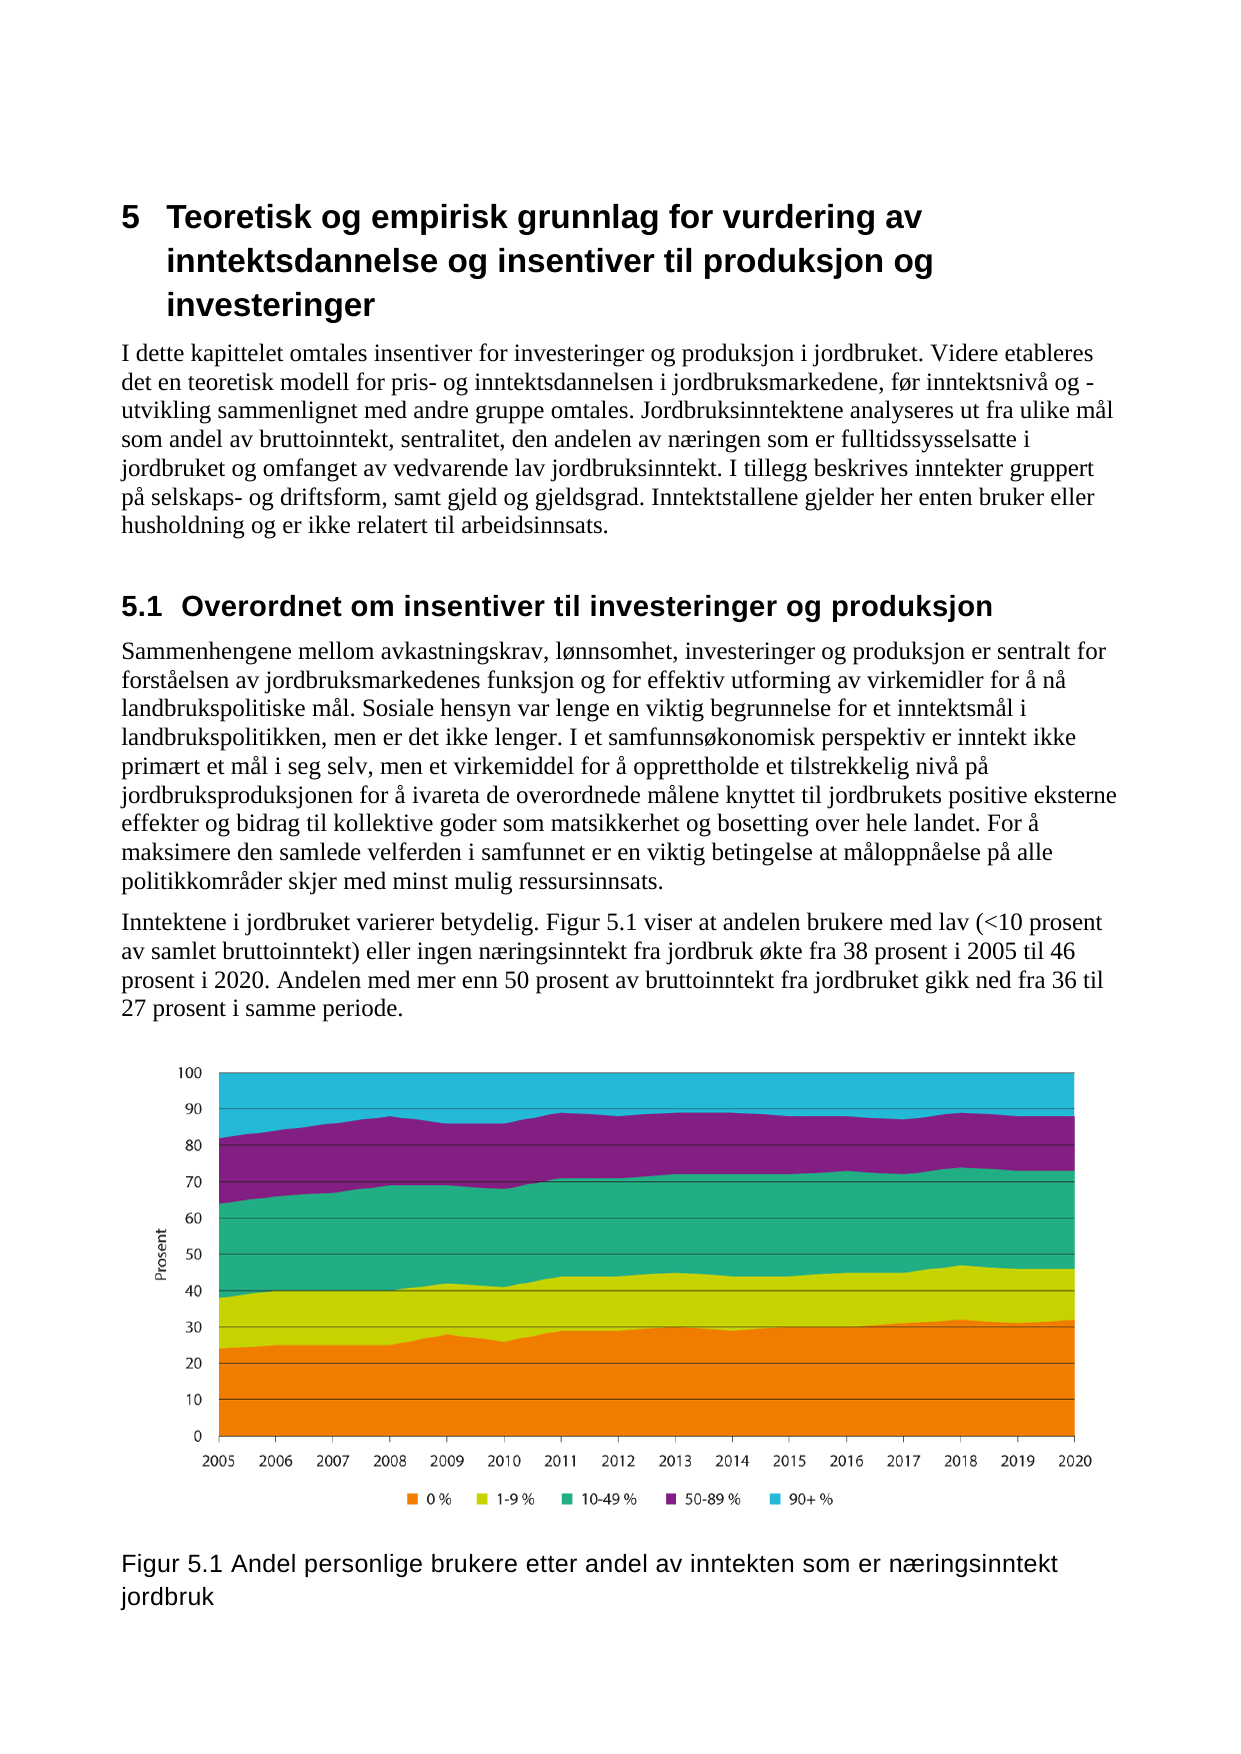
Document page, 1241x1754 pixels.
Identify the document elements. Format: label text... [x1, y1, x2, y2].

text Andel personlige brukere etter andel av inntekten som er næringsinntekt jordbruk [121, 1549, 1119, 1611]
text Sammenhengene mellom avkastningskrav, lønnsomhet, investeringer og produksjon er sentralt for forståelsen av jordbruksmarkedenes funksjon og for effektiv utforming av virkemidler for å nå landbrukspolitiske mål. Sosiale hensyn var lenge en viktig begrunnelse for et inntektsmål i landbrukspolitikken, men er det ikke lenger. I et samfunnsøkonomisk perspektiv er inntekt ikke primært et mål i seg selv, men et virkemiddel for å opprettholde et tilstrekkelig nivå på jordbruksproduksjonen for å ivareta de overordnede målene knyttet til jordbrukets positive eksterne effekter og bidrag til kollektive goder som matsikkerhet og bosetting over hele landet. For å maksimere den samlede velferden i samfunnet er en viktig betingelse at måloppnåelse på alle politikkområder skjer med minst mulig ressursinnsats. [121, 636, 1119, 895]
subtitle Teoretisk og empirisk grunnlag for vurdering av inntektsdannelse og insentiver til produksjon og investeringer [121, 197, 1119, 324]
subtitle Overordnet om insentiver til investeringer og produksjon [121, 589, 1119, 623]
text Inntektene i jordbruket varierer betydelig. Figur 5.1 viser at andelen brukere med lav (<10 prosent av samlet bruttoinntekt) eller ingen næringsinntekt fra jordbruk økte fra 38 prosent i 2005 til 46 prosent i 2020. Andelen med mer enn 50 prosent av bruttoinntekt fra jordbruket gikk ned fra 36 til 27 prosent i samme periode. [121, 907, 1119, 1022]
text I dette kapittelet omtales insentiver for investeringer og produksjon i jordbruket. Videre etableres det en teoretisk modell for pris- og inntektsdannelsen i jordbruksmarkedene, før inntektsnivå og -utvikling sammenlignet med andre gruppe omtales. Jordbruksinntektene analyseres ut fra ulike mål som andel av bruttoinntekt, sentralitet, den andelen av næringen som er fulltidssysselsatte i jordbruket og omfanget av vedvarende lav jordbruksinntekt. I tillegg beskrives inntekter gruppert på selskaps- og driftsform, samt gjeld og gjeldsgrad. Inntektstallene gjelder her enten bruker eller husholdning og er ikke relatert til arbeidsinnsats. [121, 338, 1119, 539]
picture [121, 1034, 1118, 1537]
